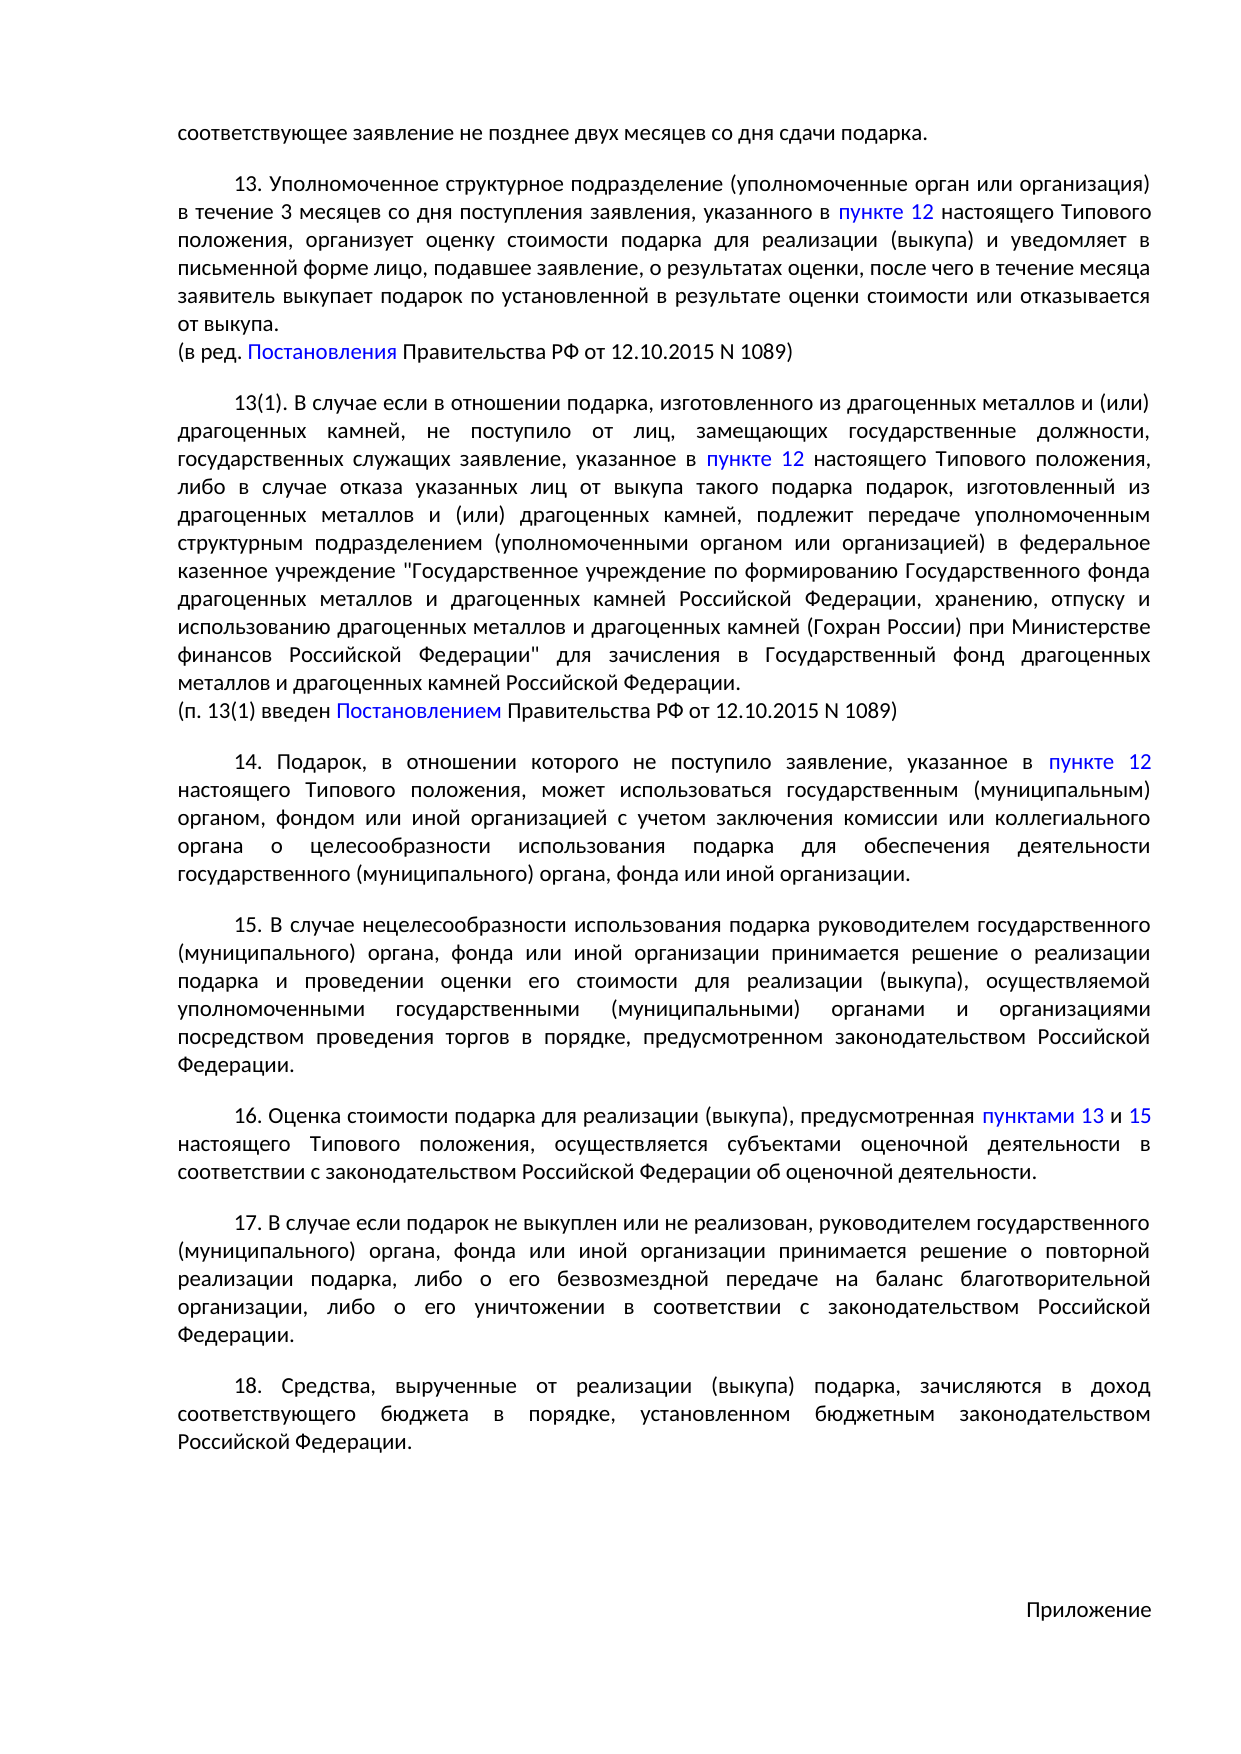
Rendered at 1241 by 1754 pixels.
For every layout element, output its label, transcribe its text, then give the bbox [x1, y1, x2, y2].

text 14. Подарок, в отношении которого не поступило заявление, указанное в пункте 12 настоящего Типового положения, может использоваться государственным (муниципальным) органом, фондом или иной организацией с учетом заключения комиссии или коллегиального органа о целесообразности использования подарка для обеспечения деятельности государственного (муниципального) органа, фонда или иной организации. [177, 747, 1152, 887]
text 13(1). В случае если в отношении подарка, изготовленного из драгоценных металлов и (или) драгоценных камней, не поступило от лиц, замещающих государственные должности, государственных служащих заявление, указанное в пункте 12 настоящего Типового положения, либо в случае отказа указанных лиц от выкупа такого подарка подарок, изготовленный из драгоценных металлов и (или) драгоценных камней, подлежит передаче уполномоченным структурным подразделением (уполномоченными органом или организацией) в федеральное казенное учреждение "Государственное учреждение по формированию Государственного фонда драгоценных металлов и драгоценных камней Российской Федерации, хранению, отпуску и использованию драгоценных металлов и драгоценных камней (Гохран России) при Министерстве финансов Российской Федерации" для зачисления в Государственный фонд драгоценных металлов и драгоценных камней Российской Федерации. [177, 388, 1152, 696]
text (в ред. Постановления Правительства РФ от 12.10.2015 N 1089) [177, 337, 1152, 365]
text (п. 13(1) введен Постановлением Правительства РФ от 12.10.2015 N 1089) [177, 696, 1152, 724]
text 18. Средства, вырученные от реализации (выкупа) подарка, зачисляются в доход соответствующего бюджета в порядке, установленном бюджетным законодательством Российской Федерации. [177, 1371, 1152, 1455]
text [177, 118, 1152, 146]
text 17. В случае если подарок не выкуплен или не реализован, руководителем государственного (муниципального) органа, фонда или иной организации принимается решение о повторной реализации подарка, либо о его безвозмездной передаче на баланс благотворительной организации, либо о его уничтожении в соответствии с законодательством Российской Федерации. [177, 1208, 1152, 1348]
text 16. Оценка стоимости подарка для реализации (выкупа), предусмотренная пунктами 13 и 15 настоящего Типового положения, осуществляется субъектами оценочной деятельности в соответствии с законодательством Российской Федерации об оценочной деятельности. [177, 1101, 1152, 1185]
text Приложение [177, 1596, 1152, 1623]
text 15. В случае нецелесообразности использования подарка руководителем государственного (муниципального) органа, фонда или иной организации принимается решение о реализации подарка и проведении оценки его стоимости для реализации (выкупа), осуществляемой уполномоченными государственными (муниципальными) органами и организациями посредством проведения торгов в порядке, предусмотренном законодательством Российской Федерации. [177, 910, 1152, 1078]
text 13. Уполномоченное структурное подразделение (уполномоченные орган или организация) в течение 3 месяцев со дня поступления заявления, указанного в пункте 12 настоящего Типового положения, организует оценку стоимости подарка для реализации (выкупа) и уведомляет в письменной форме лицо, подавшее заявление, о результатах оценки, после чего в течение месяца заявитель выкупает подарок по установленной в результате оценки стоимости или отказывается от выкупа. [177, 169, 1152, 337]
